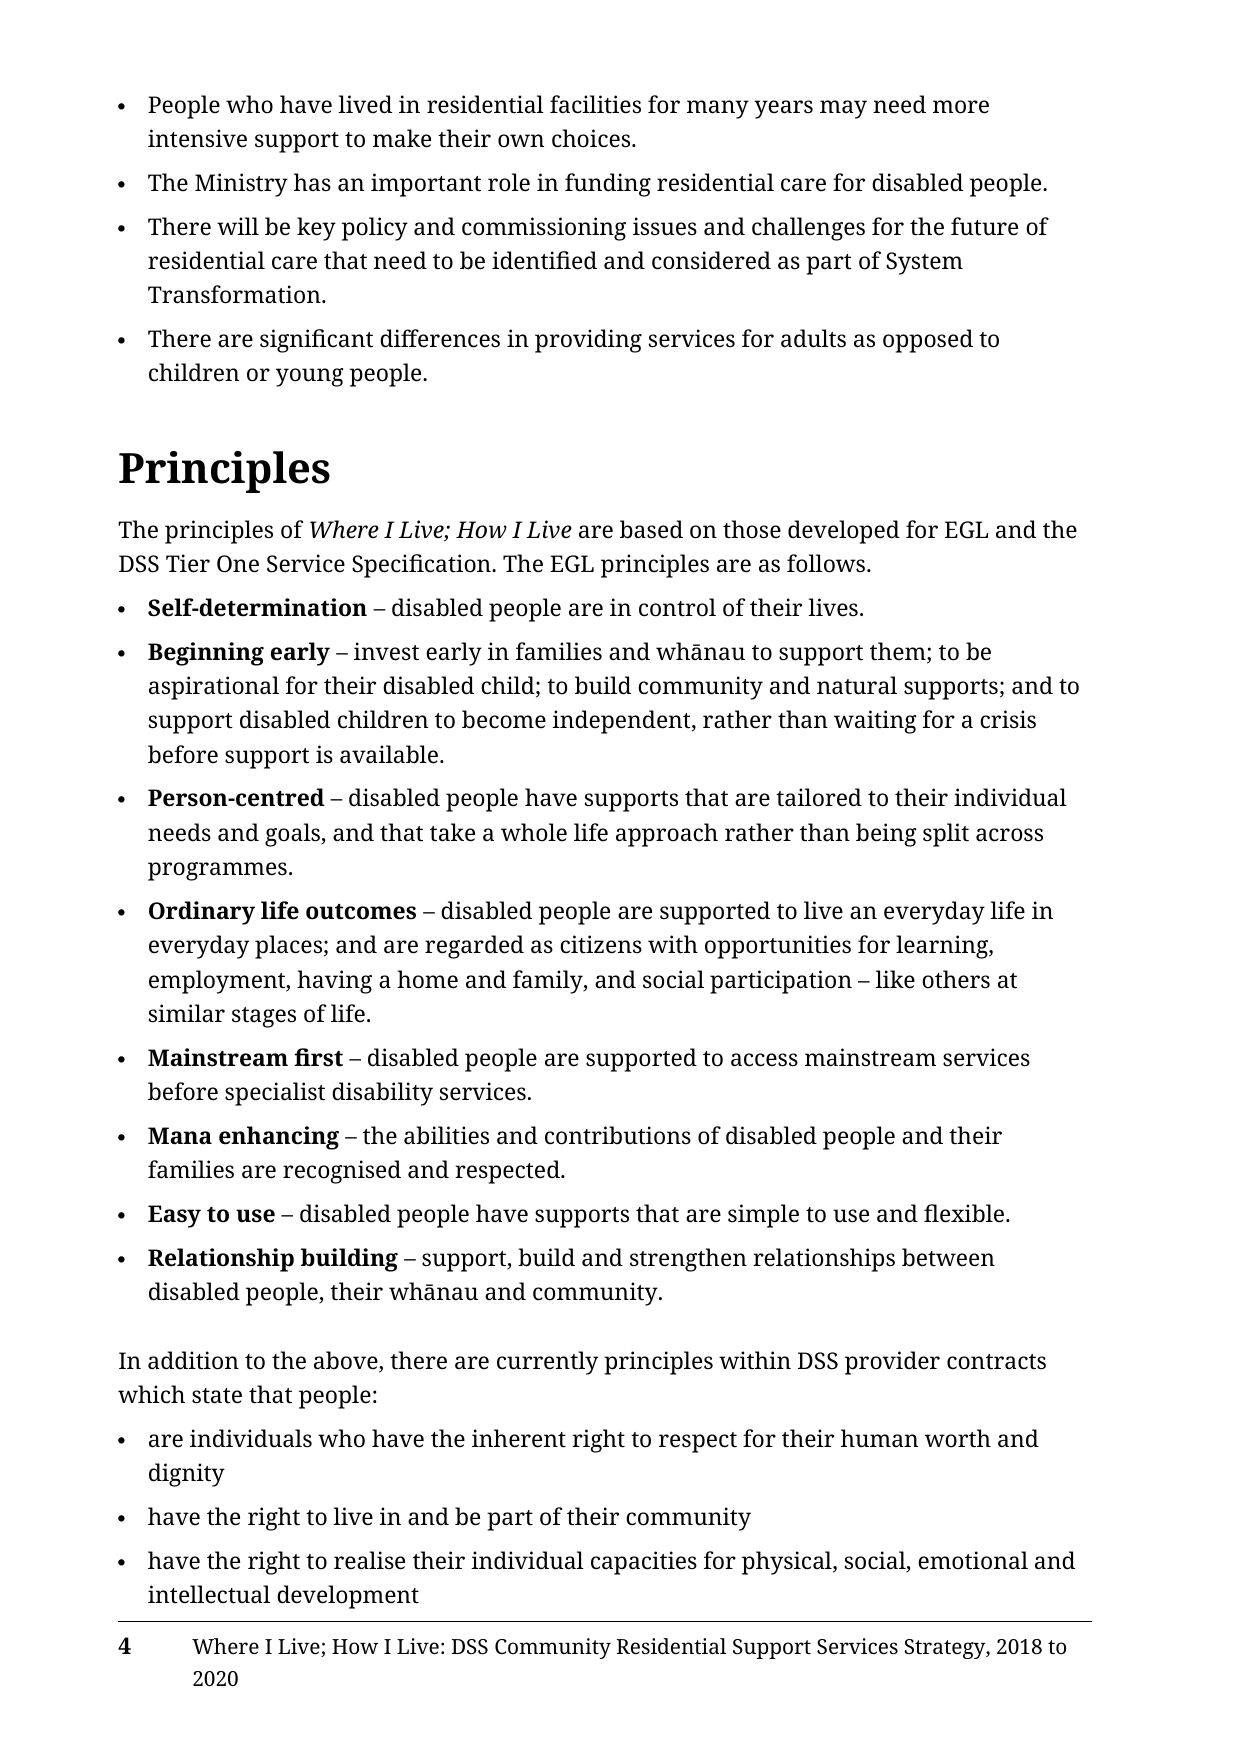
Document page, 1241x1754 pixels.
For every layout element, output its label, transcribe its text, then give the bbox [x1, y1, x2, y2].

text Person-centred – disabled people have supports that are tailored to their individual needs and goals, and that take a whole life approach rather than being split across programmes. [118, 782, 1092, 882]
text Mana enhancing – the abilities and contributions of disabled people and their families are recognised and respected. [118, 1120, 1092, 1185]
text have the right to live in and be part of their community [118, 1501, 1092, 1532]
text Relationship building – support, build and strengthen relationships between disabled people, their whānau and community. [118, 1242, 1092, 1307]
text In addition to the above, there are currently principles within DSS provider contracts which state that people: [118, 1345, 1092, 1410]
text There will be key policy and commissioning issues and challenges for the future of residential care that need to be identified and considered as part of System Transformation. [118, 211, 1092, 311]
subtitle Principles [118, 439, 1092, 495]
text Easy to use – disabled people have supports that are simple to use and flexible. [118, 1198, 1092, 1229]
text The principles of Where I Live; How I Live are based on those developed for EGL and the DSS Tier One Service Specification. The EGL principles are as follows. [118, 513, 1092, 579]
text are individuals who have the inherent right to respect for their human worth and dignity [118, 1423, 1092, 1488]
text The Ministry has an important role in funding residential care for disabled people. [118, 167, 1092, 198]
text People who have lived in residential facilities for many years may need more intensive support to make their own choices. [118, 89, 1092, 154]
text have the right to realise their individual capacities for physical, social, emotional and intellectual development [118, 1545, 1092, 1610]
text Beginning early – invest early in families and whānau to support them; to be aspirational for their disabled child; to build community and natural supports; and to support disabled children to become independent, rather than waiting for a crisis before support is available. [118, 635, 1092, 770]
text Mainstream first – disabled people are supported to access mainstream services before specialist disability services. [118, 1042, 1092, 1107]
text There are significant differences in providing services for adults as opposed to children or young people. [118, 323, 1092, 389]
text Self-determination – disabled people are in control of their lives. [118, 592, 1092, 623]
text Ordinary life outcomes – disabled people are supported to live an everyday life in everyday places; and are regarded as citizens with opportunities for learning, employment, having a home and family, and social participation – like others at similar stages of life. [118, 895, 1092, 1029]
